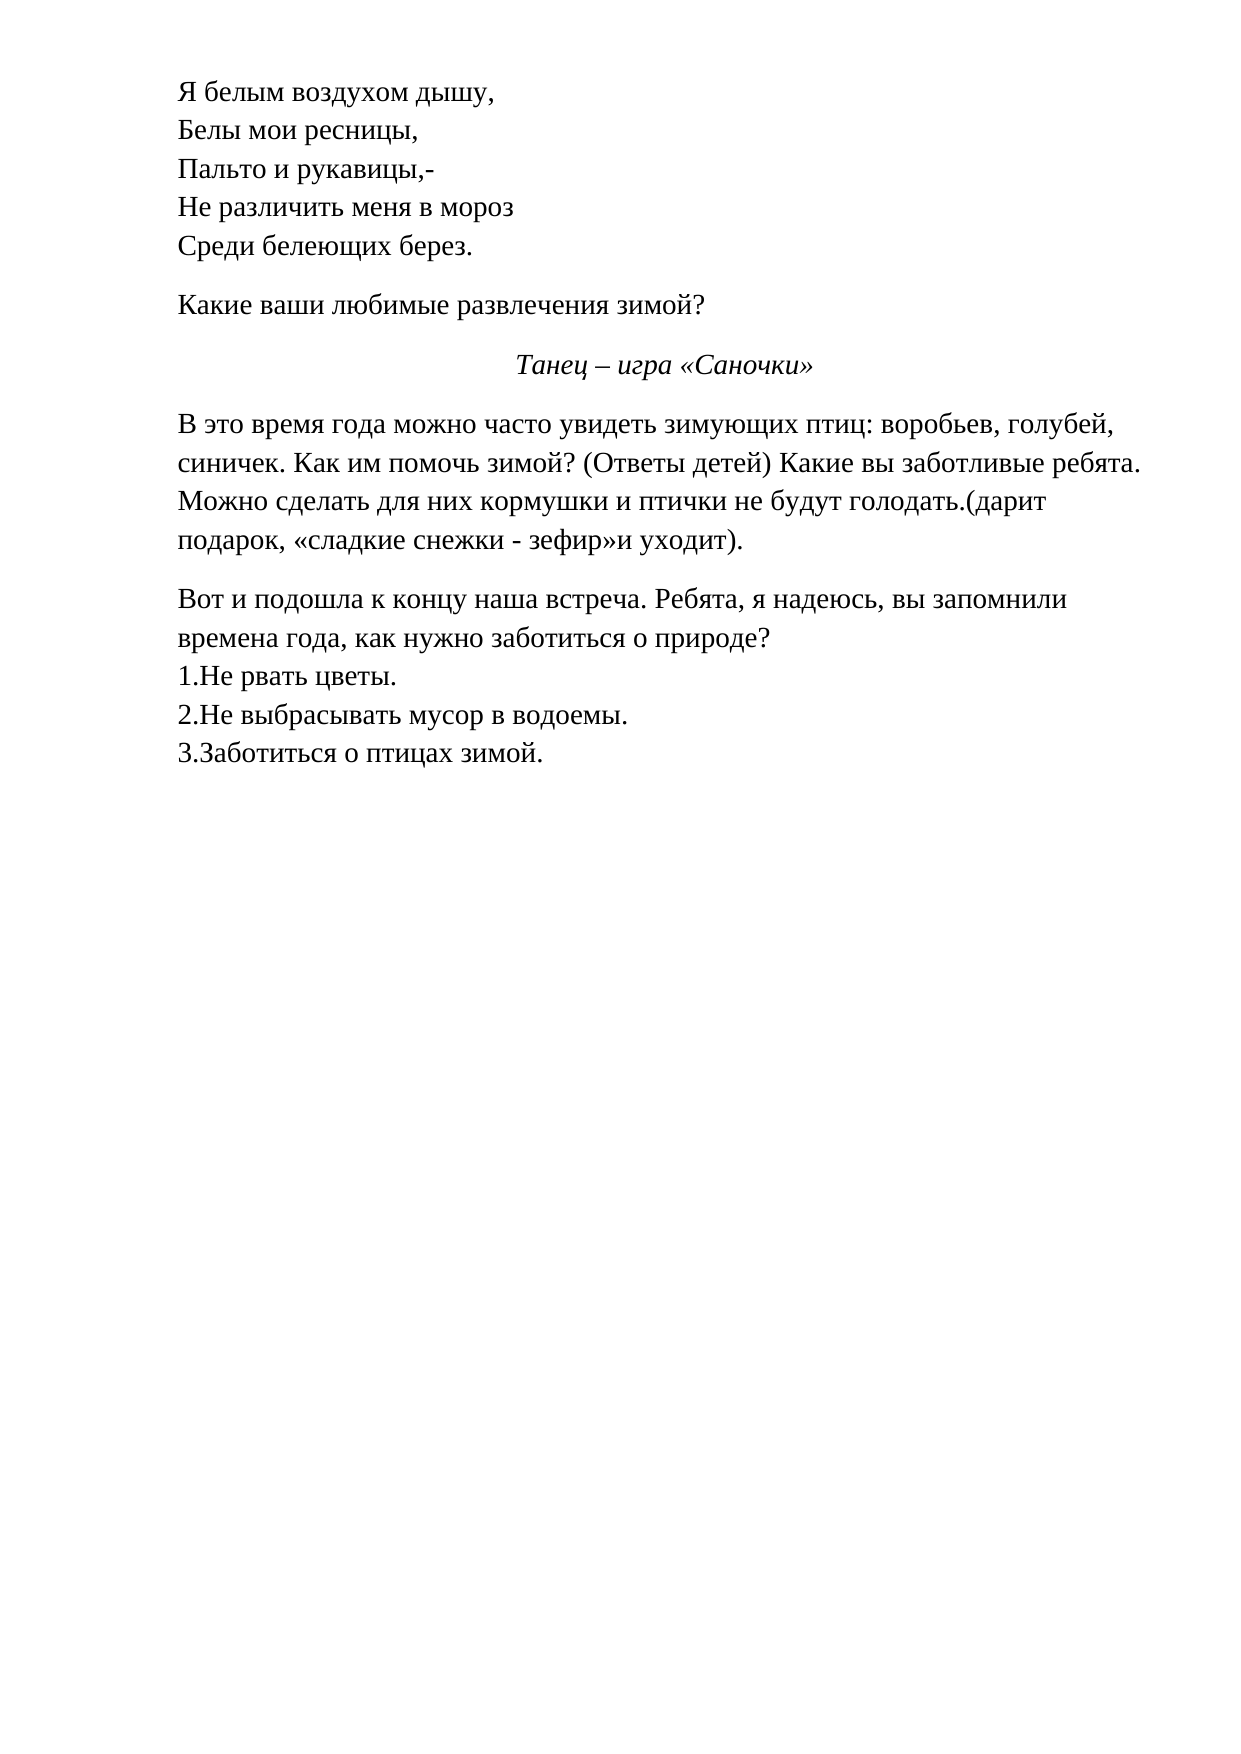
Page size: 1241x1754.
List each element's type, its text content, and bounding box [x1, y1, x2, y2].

text В это время года можно часто увидеть зимующих птиц: воробьев, голубей, синичек. Как им помочь зимой? (Ответы детей) Какие вы заботливые ребята. Можно сделать для них кормушки и птички не будут голодать.(дарит подарок, «сладкие снежки - зефир»и уходит). [177, 406, 1152, 555]
text Какие ваши любимые развлечения зимой? [177, 287, 1152, 321]
text Вот и подошла к концу наша встреча. Ребята, я надеюсь, вы запомнили времена года, как нужно заботиться о природе? 1.Не рвать цветы. 2.Не выбрасывать мусор в водоемы. 3.Заботиться о птицах зимой. [177, 581, 1152, 769]
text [177, 74, 1152, 262]
text Танец – игра «Саночки» [177, 347, 1152, 380]
